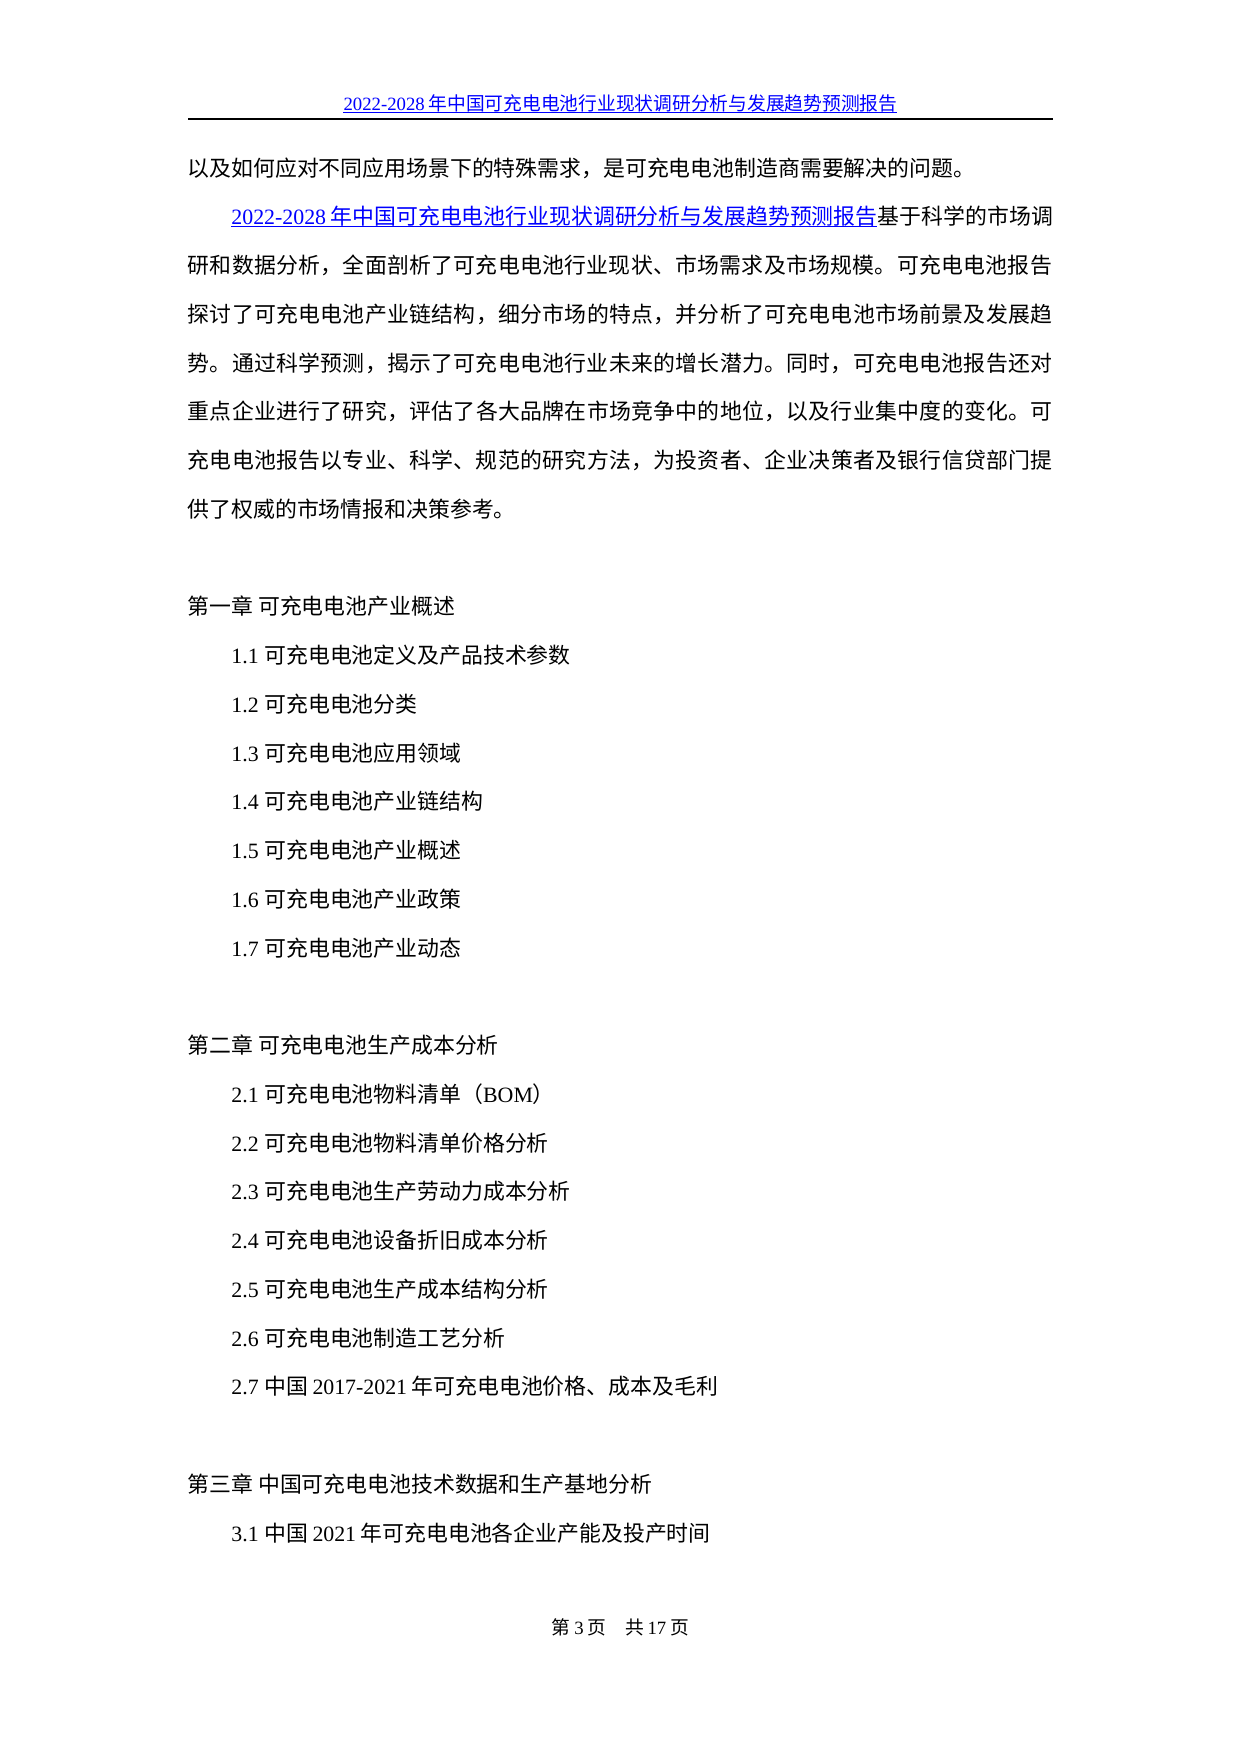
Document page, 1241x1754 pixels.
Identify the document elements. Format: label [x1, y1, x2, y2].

text [187, 150, 1053, 1548]
